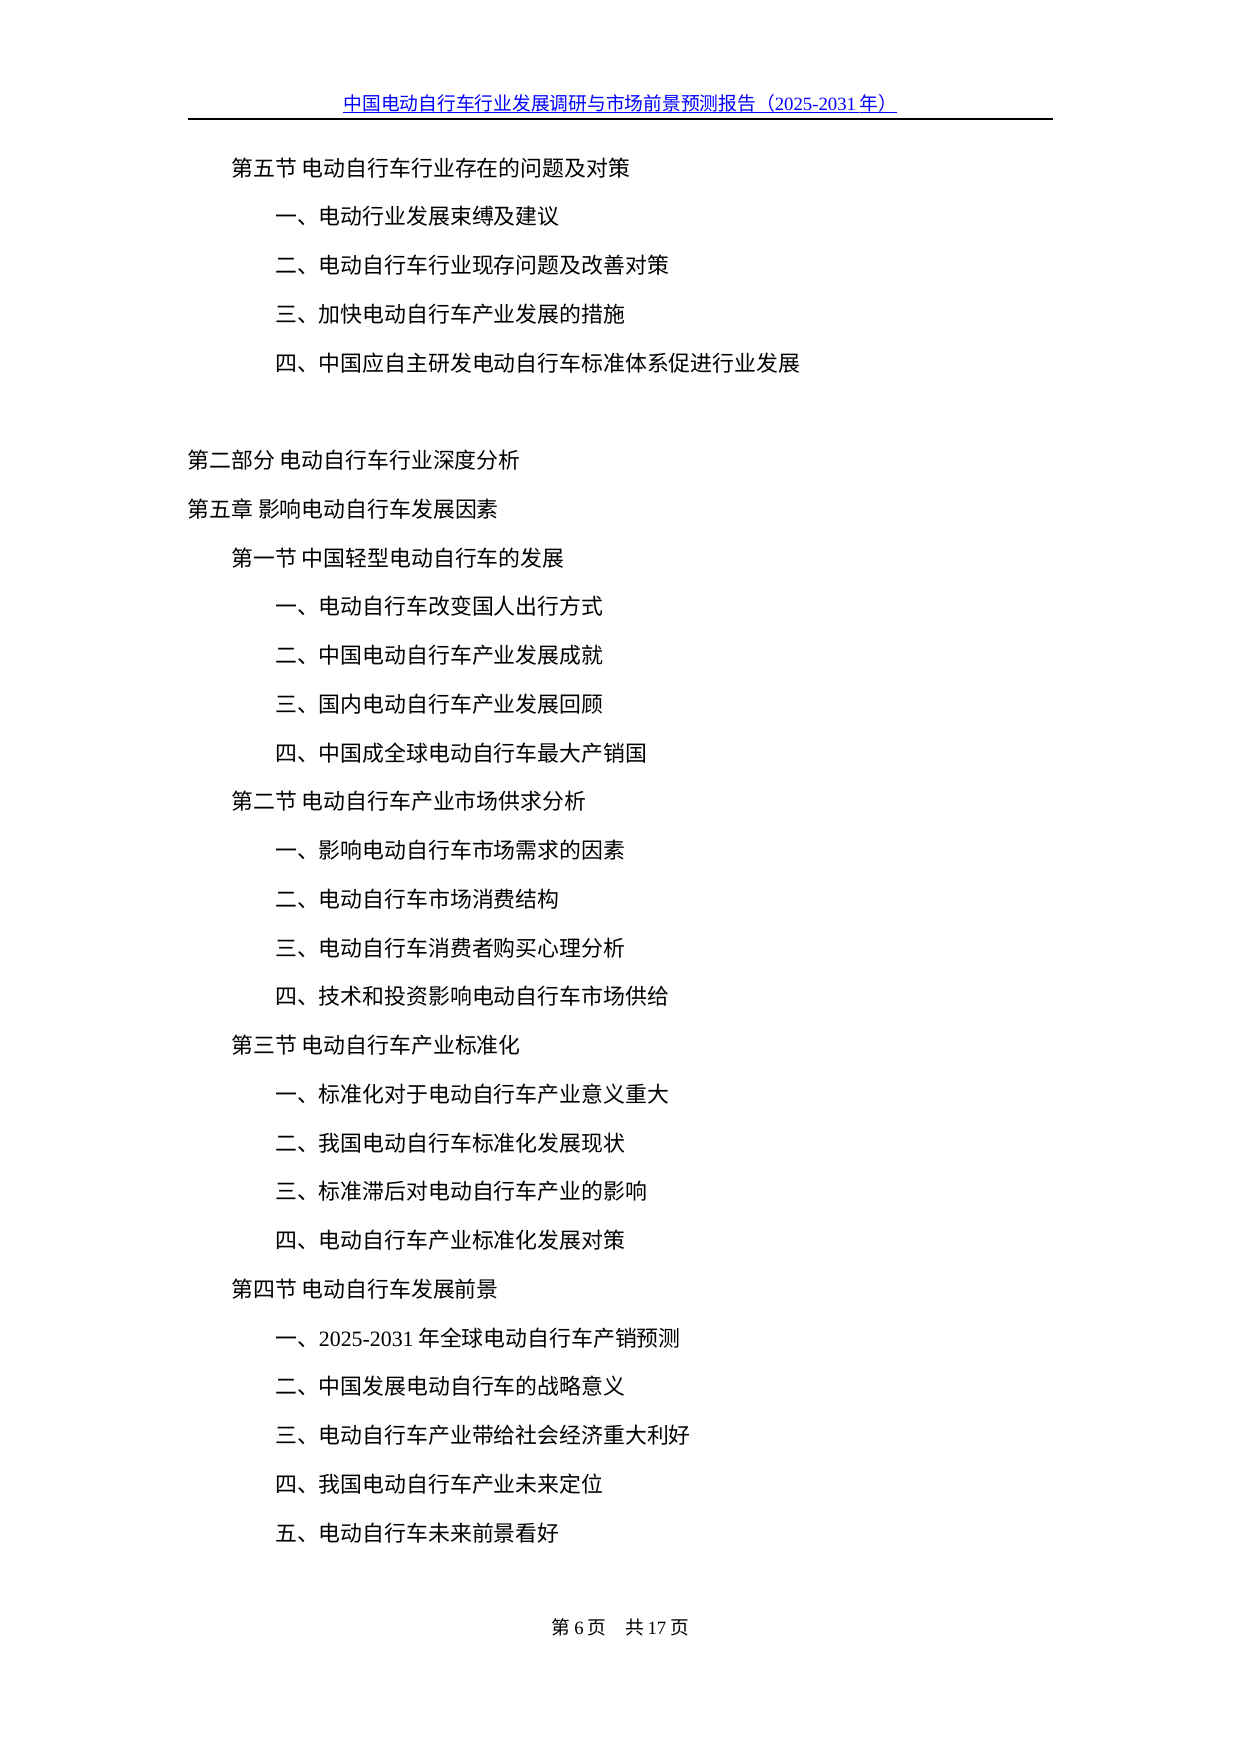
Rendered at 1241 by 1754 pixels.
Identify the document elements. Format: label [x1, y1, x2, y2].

text [187, 150, 1053, 1548]
